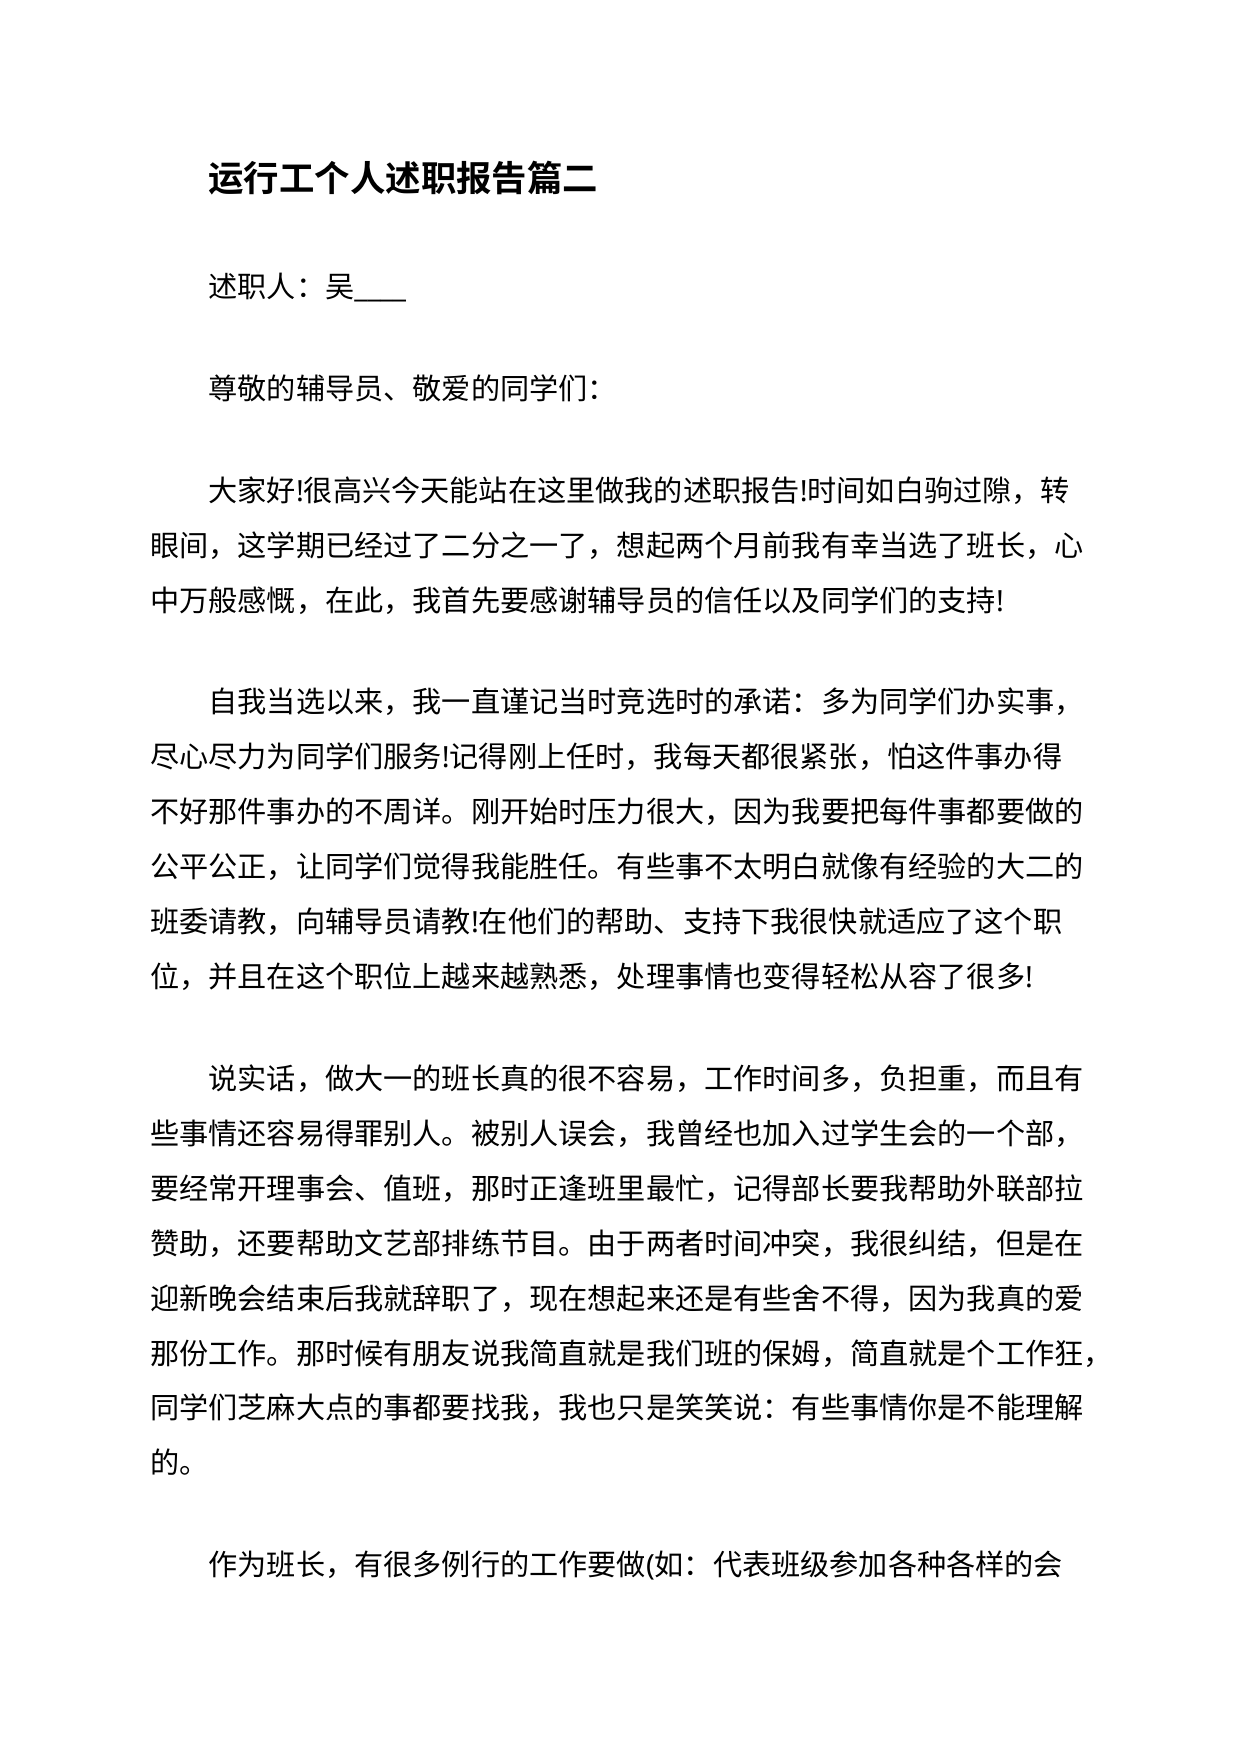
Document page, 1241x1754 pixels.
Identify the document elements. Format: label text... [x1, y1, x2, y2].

text 大家好!很高兴今天能站在这里做我的述职报告!时间如白驹过隙，转眼间，这学期已经过了二分之一了，想起两个月前我有幸当选了班长，心中万般感慨，在此，我首先要感谢辅导员的信任以及同学们的支持! [150, 467, 1090, 619]
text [150, 1542, 1090, 1584]
text 运行工个人述职报告篇二 [150, 150, 1090, 201]
text 尊敬的辅导员、敬爱的同学们： [150, 365, 1090, 408]
text 述职人：吴____ [150, 263, 1090, 306]
text 自我当选以来，我一直谨记当时竞选时的承诺：多为同学们办实事，尽心尽力为同学们服务!记得刚上任时，我每天都很紧张，怕这件事办得不好那件事办的不周详。刚开始时压力很大，因为我要把每件事都要做的公平公正，让同学们觉得我能胜任。有些事不太明白就像有经验的大二的班委请教，向辅导员请教!在他们的帮助、支持下我很快就适应了这个职位，并且在这个职位上越来越熟悉，处理事情也变得轻松从容了很多! [150, 679, 1090, 996]
text 说实话，做大一的班长真的很不容易，工作时间多，负担重，而且有些事情还容易得罪别人。被别人误会，我曾经也加入过学生会的一个部，要经常开理事会、值班，那时正逢班里最忙，记得部长要我帮助外联部拉赞助，还要帮助文艺部排练节目。由于两者时间冲突，我很纠结，但是在迎新晚会结束后我就辞职了，现在想起来还是有些舍不得，因为我真的爱那份工作。那时候有朋友说我简直就是我们班的保姆，简直就是个工作狂，同学们芝麻大点的事都要找我，我也只是笑笑说：有些事情你是不能理解的。 [150, 1056, 1090, 1482]
